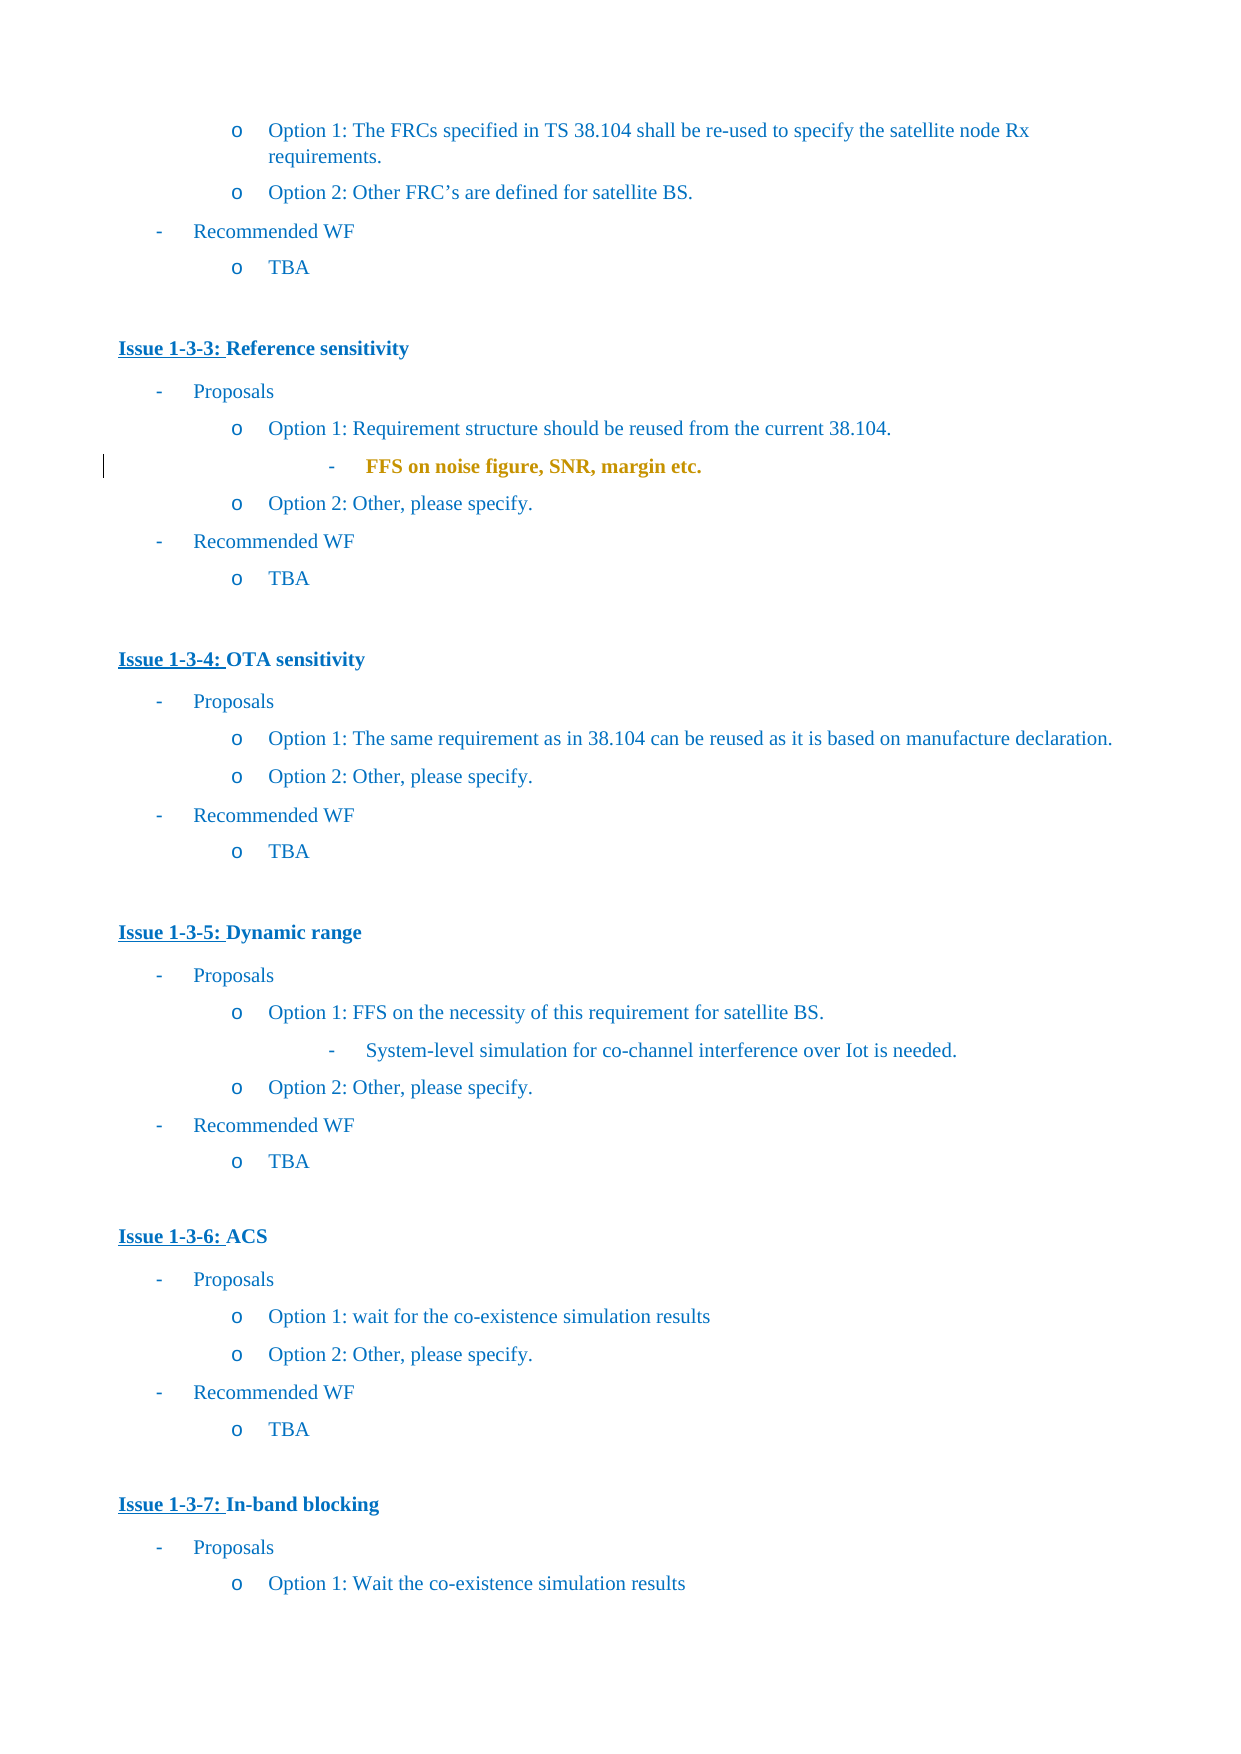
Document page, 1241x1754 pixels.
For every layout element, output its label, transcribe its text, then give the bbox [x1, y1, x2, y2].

list Proposals [156, 689, 1122, 713]
list Option 2: Other, please specify. [231, 491, 1122, 516]
list Proposals [156, 1267, 1122, 1291]
list Option 1: Requirement structure should be reused from the current 38.104. [231, 416, 1122, 441]
list Recommended WF [156, 218, 1122, 243]
list TBA [231, 839, 1122, 865]
list TBA [231, 1149, 1122, 1175]
list Recommended WF [156, 529, 1122, 553]
text Issue 1-3-6: ACS [118, 1224, 1122, 1248]
list Recommended WF [156, 1113, 1122, 1137]
list FFS on noise figure, SNR, margin etc. [328, 454, 1122, 478]
list Proposals [156, 1534, 1122, 1559]
list Option 1: wait for the co-existence simulation results [231, 1304, 1122, 1329]
list Option 1: The FRCs specified in TS 38.104 shall be re-used to specify the satellite node Rx requirements. [231, 118, 1122, 168]
list System-level simulation for co-channel interference over Iot is needed. [328, 1038, 1122, 1062]
text Issue 1-3-3: Reference sensitivity [118, 336, 1122, 360]
list Proposals [156, 963, 1122, 987]
list Proposals [156, 379, 1122, 403]
list TBA [231, 255, 1122, 281]
list TBA [231, 566, 1122, 591]
list Option 1: FFS on the necessity of this requirement for satellite BS. [231, 1000, 1122, 1025]
list Option 2: Other, please specify. [231, 1342, 1122, 1368]
text Issue 1-3-7: In-band blocking [118, 1492, 1122, 1516]
list Option 2: Other, please specify. [231, 764, 1122, 790]
list Option 1: The same requirement as in 38.104 can be reused as it is based on manufacture declaration. [231, 726, 1122, 752]
list Option 2: Other, please specify. [231, 1074, 1122, 1100]
text Issue 1-3-5: Dynamic range [118, 920, 1122, 944]
text Issue 1-3-4: OTA sensitivity [118, 647, 1122, 671]
list Recommended WF [156, 1380, 1122, 1404]
list TBA [231, 1417, 1122, 1443]
list Option 1: Wait the co-existence simulation results [231, 1571, 1122, 1597]
list Option 2: Other FRC’s are defined for satellite BS. [231, 180, 1122, 206]
list Recommended WF [156, 802, 1122, 827]
